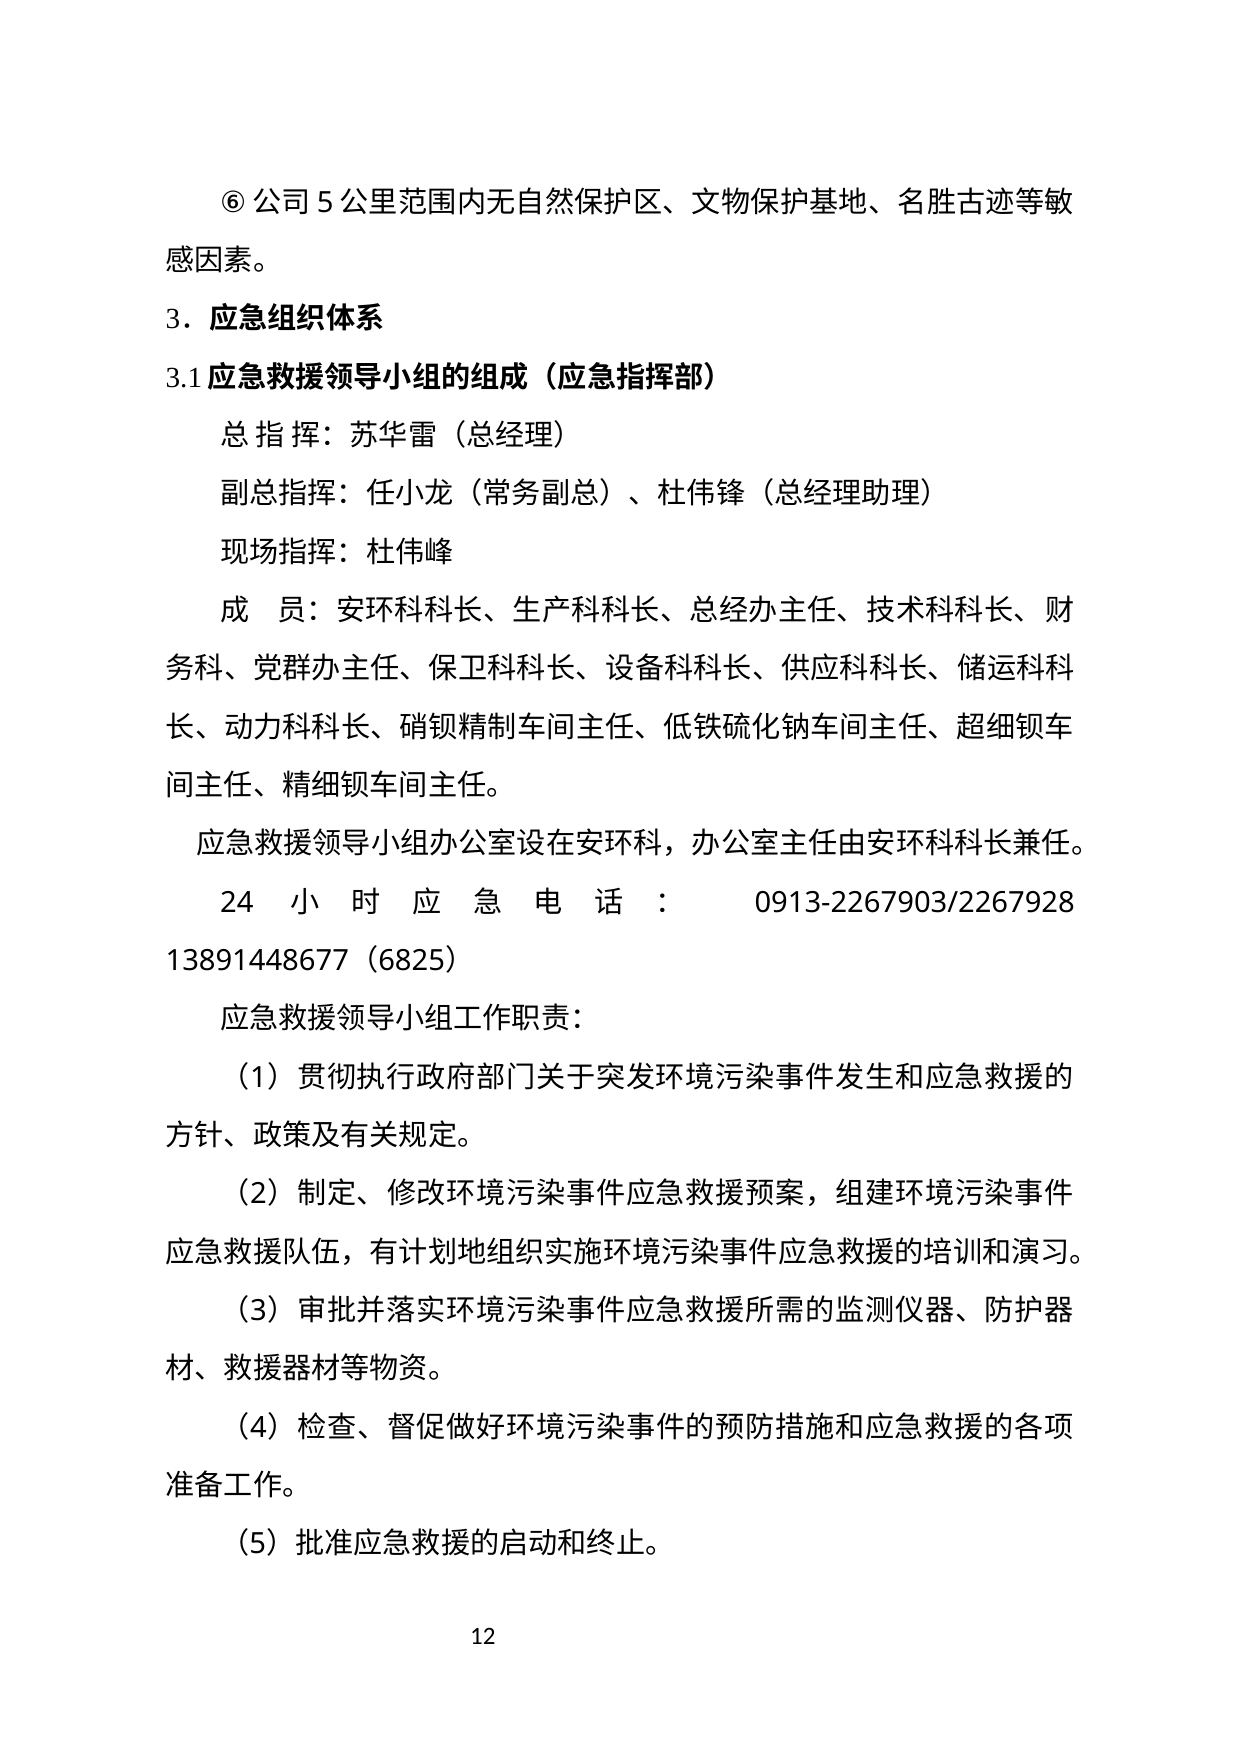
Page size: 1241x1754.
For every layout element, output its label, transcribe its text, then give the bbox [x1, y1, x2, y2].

text 副总指挥：任小龙（常务副总）、杜伟锋（总经理助理） [165, 457, 1075, 515]
text 应急救援领导小组办公室设在安环科，办公室主任由安环科科长兼任。 [165, 807, 1075, 865]
text （2）制定、修改环境污染事件应急救援预案，组建环境污染事件应急救援队伍，有计划地组织实施环境污染事件应急救援的培训和演习。 [165, 1157, 1075, 1274]
text ⑥公司5公里范围内无自然保护区、文物保护基地、名胜古迹等敏感因素。 [165, 165, 1075, 282]
text （5）批准应急救援的启动和终止。 [165, 1507, 1075, 1565]
text （3）审批并落实环境污染事件应急救援所需的监测仪器、防护器材、救援器材等物资。 [165, 1274, 1075, 1390]
text 成 员：安环科科长、生产科科长、总经办主任、技术科科长、财务科、党群办主任、保卫科科长、设备科科长、供应科科长、储运科科长、动力科科长、硝钡精制车间主任、低铁硫化钠车间主任、超细钡车间主任、精细钡车间主任。 [165, 574, 1075, 807]
text 现场指挥：杜伟峰 [165, 515, 1075, 574]
text （4）检查、督促做好环境污染事件的预防措施和应急救援的各项准备工作。 [165, 1390, 1075, 1507]
text 总 指 挥：苏华雷（总经理） [165, 399, 1075, 457]
title 3．应急组织体系 [165, 282, 1075, 340]
text （1）贯彻执行政府部门关于突发环境污染事件发生和应急救援的方针、政策及有关规定。 [165, 1040, 1075, 1157]
text 应急救援领导小组工作职责： [165, 982, 1075, 1040]
title 3.1应急救援领导小组的组成（应急指挥部） [165, 340, 1075, 399]
text 24小时应急电话： 0913-2267903/2267928 13891448677（6825） [165, 865, 1075, 982]
